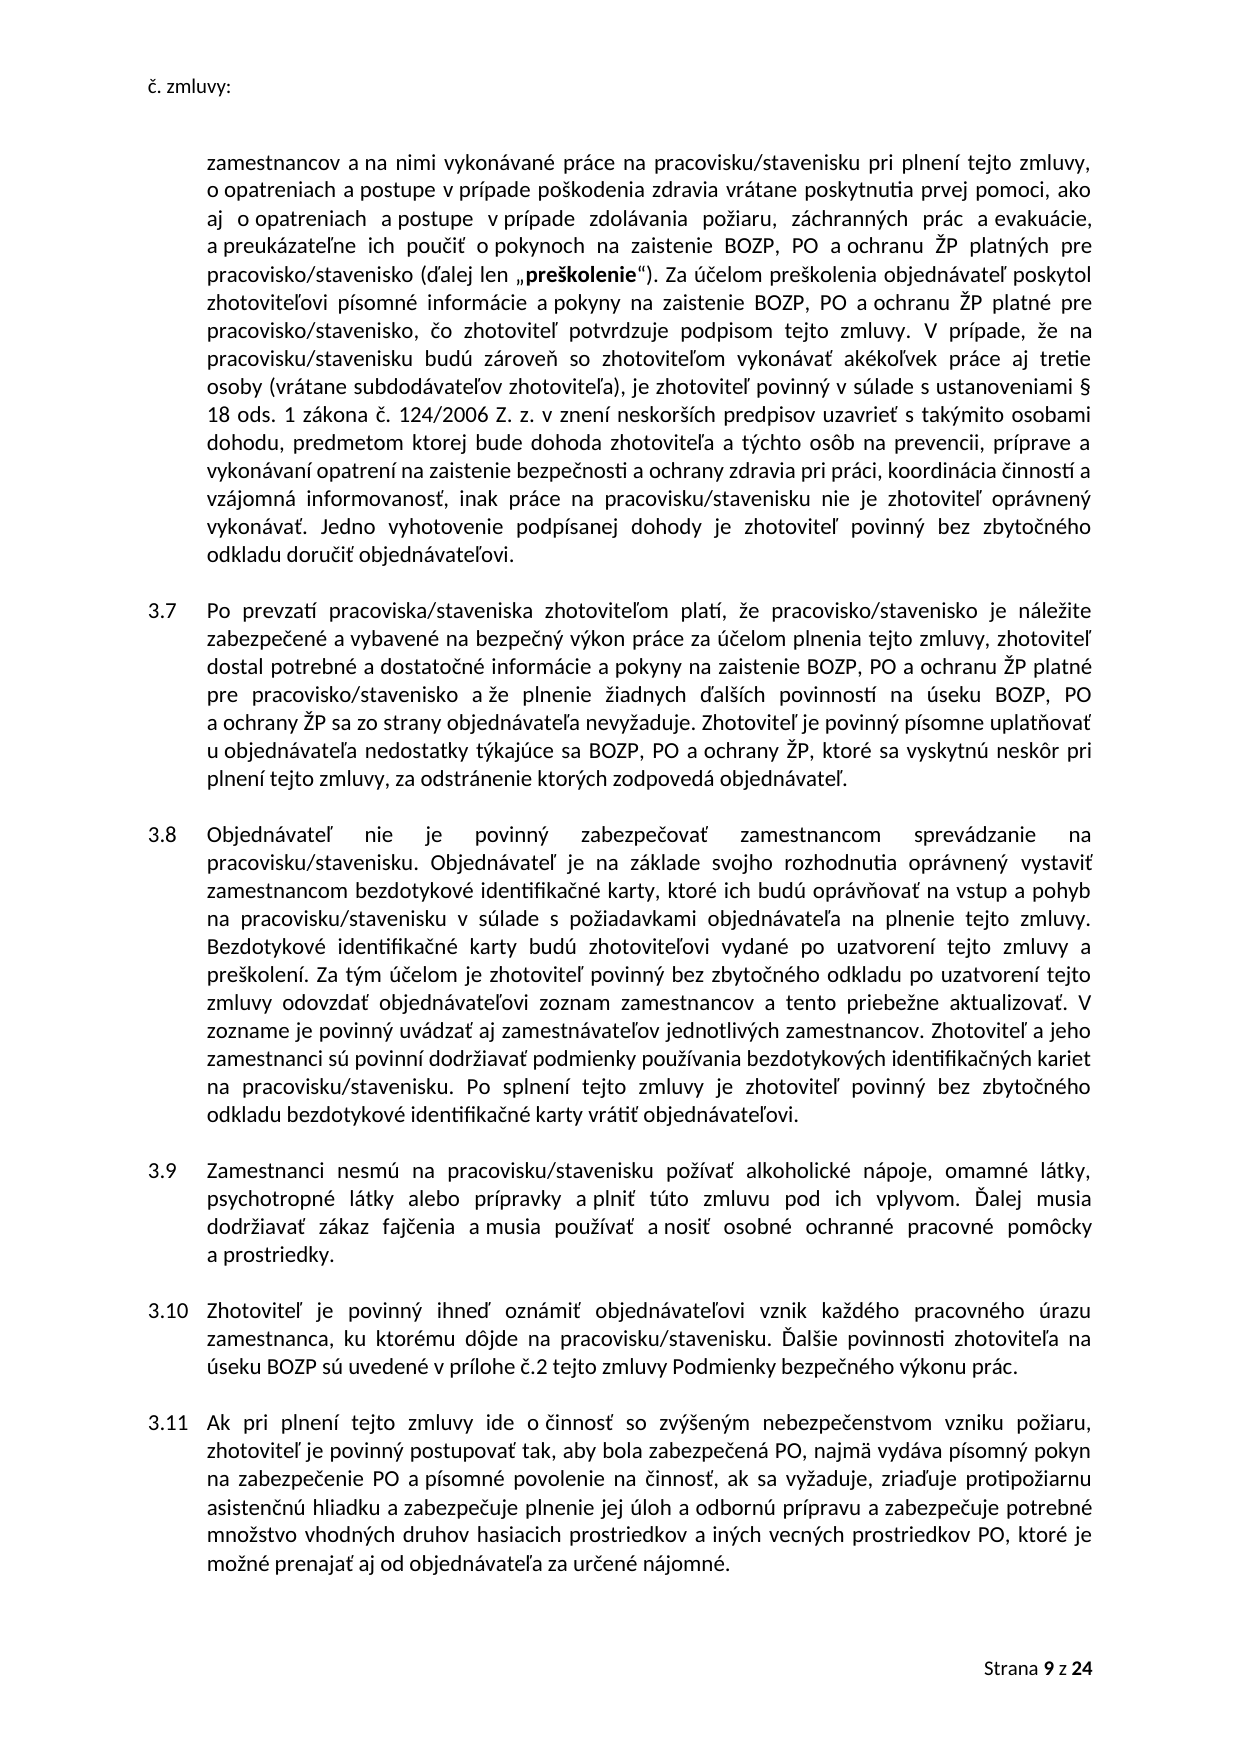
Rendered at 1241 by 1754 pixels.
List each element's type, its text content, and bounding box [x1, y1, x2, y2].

list Po prevzatí pracoviska/staveniska zhotoviteľom platí, že pracovisko/stavenisko je náležite zabezpečené a vybavené na bezpečný výkon práce za účelom plnenia tejto zmluvy, zhotoviteľ dostal potrebné a dostatočné informácie a pokyny na zaistenie BOZP, PO a ochranu ŽP platné pre pracovisko/stavenisko a že plnenie žiadnych ďalších povinností na úseku BOZP, PO a ochrany ŽP sa zo strany objednávateľa nevyžaduje. Zhotoviteľ je povinný písomne uplatňovať u objednávateľa nedostatky týkajúce sa BOZP, PO a ochrany ŽP, ktoré sa vyskytnú neskôr pri plnení tejto zmluvy, za odstránenie ktorých zodpovedá objednávateľ. [148, 596, 1093, 792]
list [148, 148, 1093, 568]
list Zhotoviteľ je povinný ihneď oznámiť objednávateľovi vznik každého pracovného úrazu zamestnanca, ku ktorému dôjde na pracovisku/stavenisku. Ďalšie povinnosti zhotoviteľa na úseku BOZP sú uvedené v prílohe č.2 tejto zmluvy Podmienky bezpečného výkonu prác. [148, 1296, 1093, 1381]
list Ak pri plnení tejto zmluvy ide o činnosť so zvýšeným nebezpečenstvom vzniku požiaru, zhotoviteľ je povinný postupovať tak, aby bola zabezpečená PO, najmä vydáva písomný pokyn na zabezpečenie PO a písomné povolenie na činnosť, ak sa vyžaduje, zriaďuje protipožiarnu asistenčnú hliadku a zabezpečuje plnenie jej úloh a odbornú prípravu a zabezpečuje potrebné množstvo vhodných druhov hasiacich prostriedkov a iných vecných prostriedkov PO, ktoré je možné prenajať aj od objednávateľa za určené nájomné. [148, 1408, 1093, 1577]
list Zamestnanci nesmú na pracovisku/stavenisku požívať alkoholické nápoje, omamné látky, psychotropné látky alebo prípravky a plniť túto zmluvu pod ich vplyvom. Ďalej musia dodržiavať zákaz fajčenia a musia používať a nosiť osobné ochranné pracovné pomôcky a prostriedky. [148, 1156, 1093, 1268]
list Objednávateľ nie je povinný zabezpečovať zamestnancom sprevádzanie na pracovisku/stavenisku. Objednávateľ je na základe svojho rozhodnutia oprávnený vystaviť zamestnancom bezdotykové identifikačné karty, ktoré ich budú oprávňovať na vstup a pohyb na pracovisku/stavenisku v súlade s požiadavkami objednávateľa na plnenie tejto zmluvy. Bezdotykové identifikačné karty budú zhotoviteľovi vydané po uzatvorení tejto zmluvy a preškolení. Za tým účelom je zhotoviteľ povinný bez zbytočného odkladu po uzatvorení tejto zmluvy odovzdať objednávateľovi zoznam zamestnancov a tento priebežne aktualizovať. V zozname je povinný uvádzať aj zamestnávateľov jednotlivých zamestnancov. Zhotoviteľ a jeho zamestnanci sú povinní dodržiavať podmienky používania bezdotykových identifikačných kariet na pracovisku/stavenisku. Po splnení tejto zmluvy je zhotoviteľ povinný bez zbytočného odkladu bezdotykové identifikačné karty vrátiť objednávateľovi. [148, 820, 1093, 1128]
